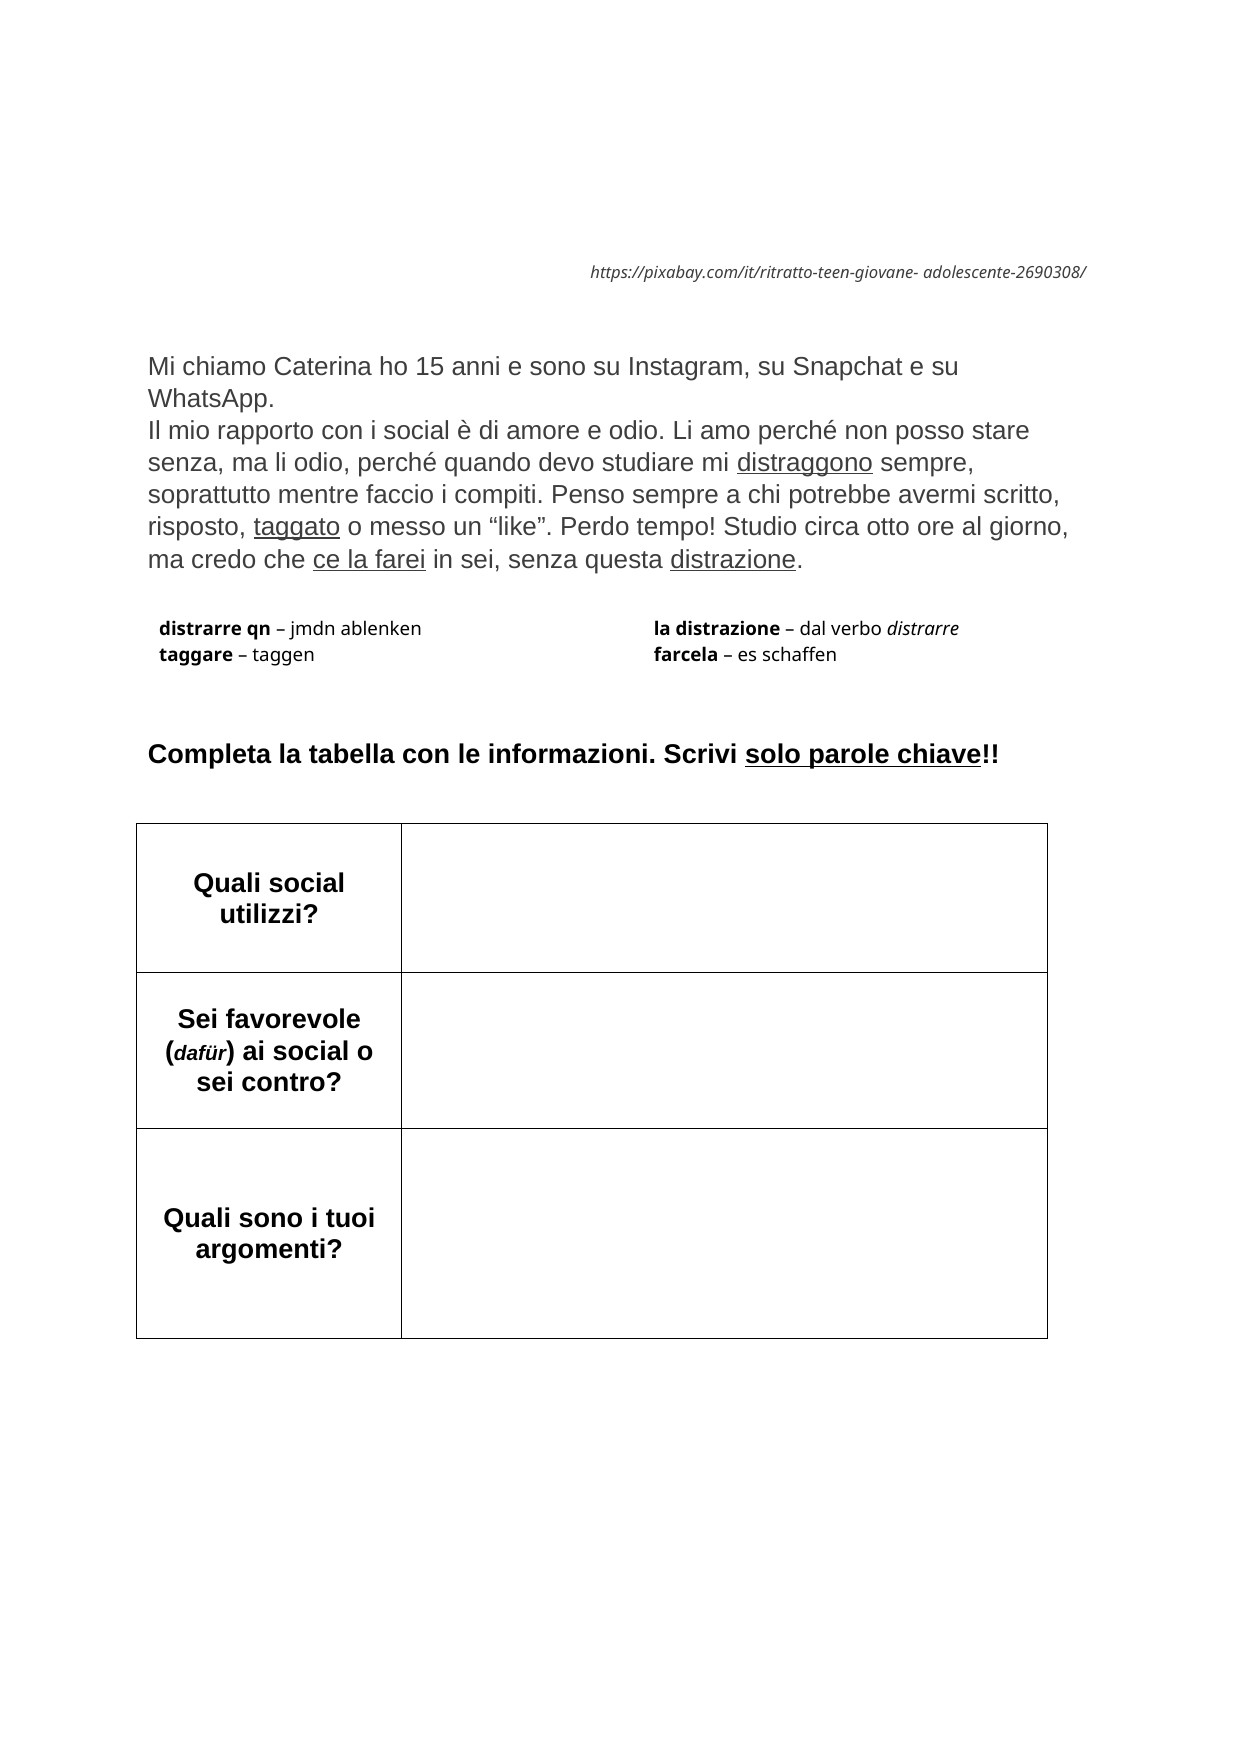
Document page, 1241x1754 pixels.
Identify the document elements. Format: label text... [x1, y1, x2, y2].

table_header distrarre qn – jmdn ablenken taggare – taggen [148, 616, 642, 667]
table_cell [402, 1129, 1047, 1338]
table_cell [402, 973, 1047, 1127]
table_header [402, 824, 1047, 972]
table_cell Quali sono i tuoi argomenti? [137, 1129, 401, 1338]
text Mi chiamo Caterina ho 15 anni e sono su Instagram, su Snapchat e su WhatsApp. Il mio rapporto con i social è di amore e odio. Li amo perché non posso stare senza, ma li odio, perché quando devo studiare mi distraggono sempre, soprattutto mentre faccio i compiti. Penso sempre a chi potrebbe avermi scritto, risposto, taggato o messo un “like”. Perdo tempo! Studio circa otto ore al giorno, ma credo che ce la farei in sei, senza questa distrazione. [148, 351, 1081, 604]
table_cell Sei favorevole (dafür) ai social o sei contro? [137, 973, 401, 1127]
table_header Quali social utilizzi? [137, 824, 401, 972]
table_header la distrazione – dal verbo distrarre farcela – es schaffen [642, 616, 1137, 667]
text Completa la tabella con le informazioni. Scrivi solo parole chiave!! [148, 738, 1122, 770]
text https://pixabay.com/it/ritratto-teen-giovane- adolescente-2690308/ [590, 261, 1122, 283]
